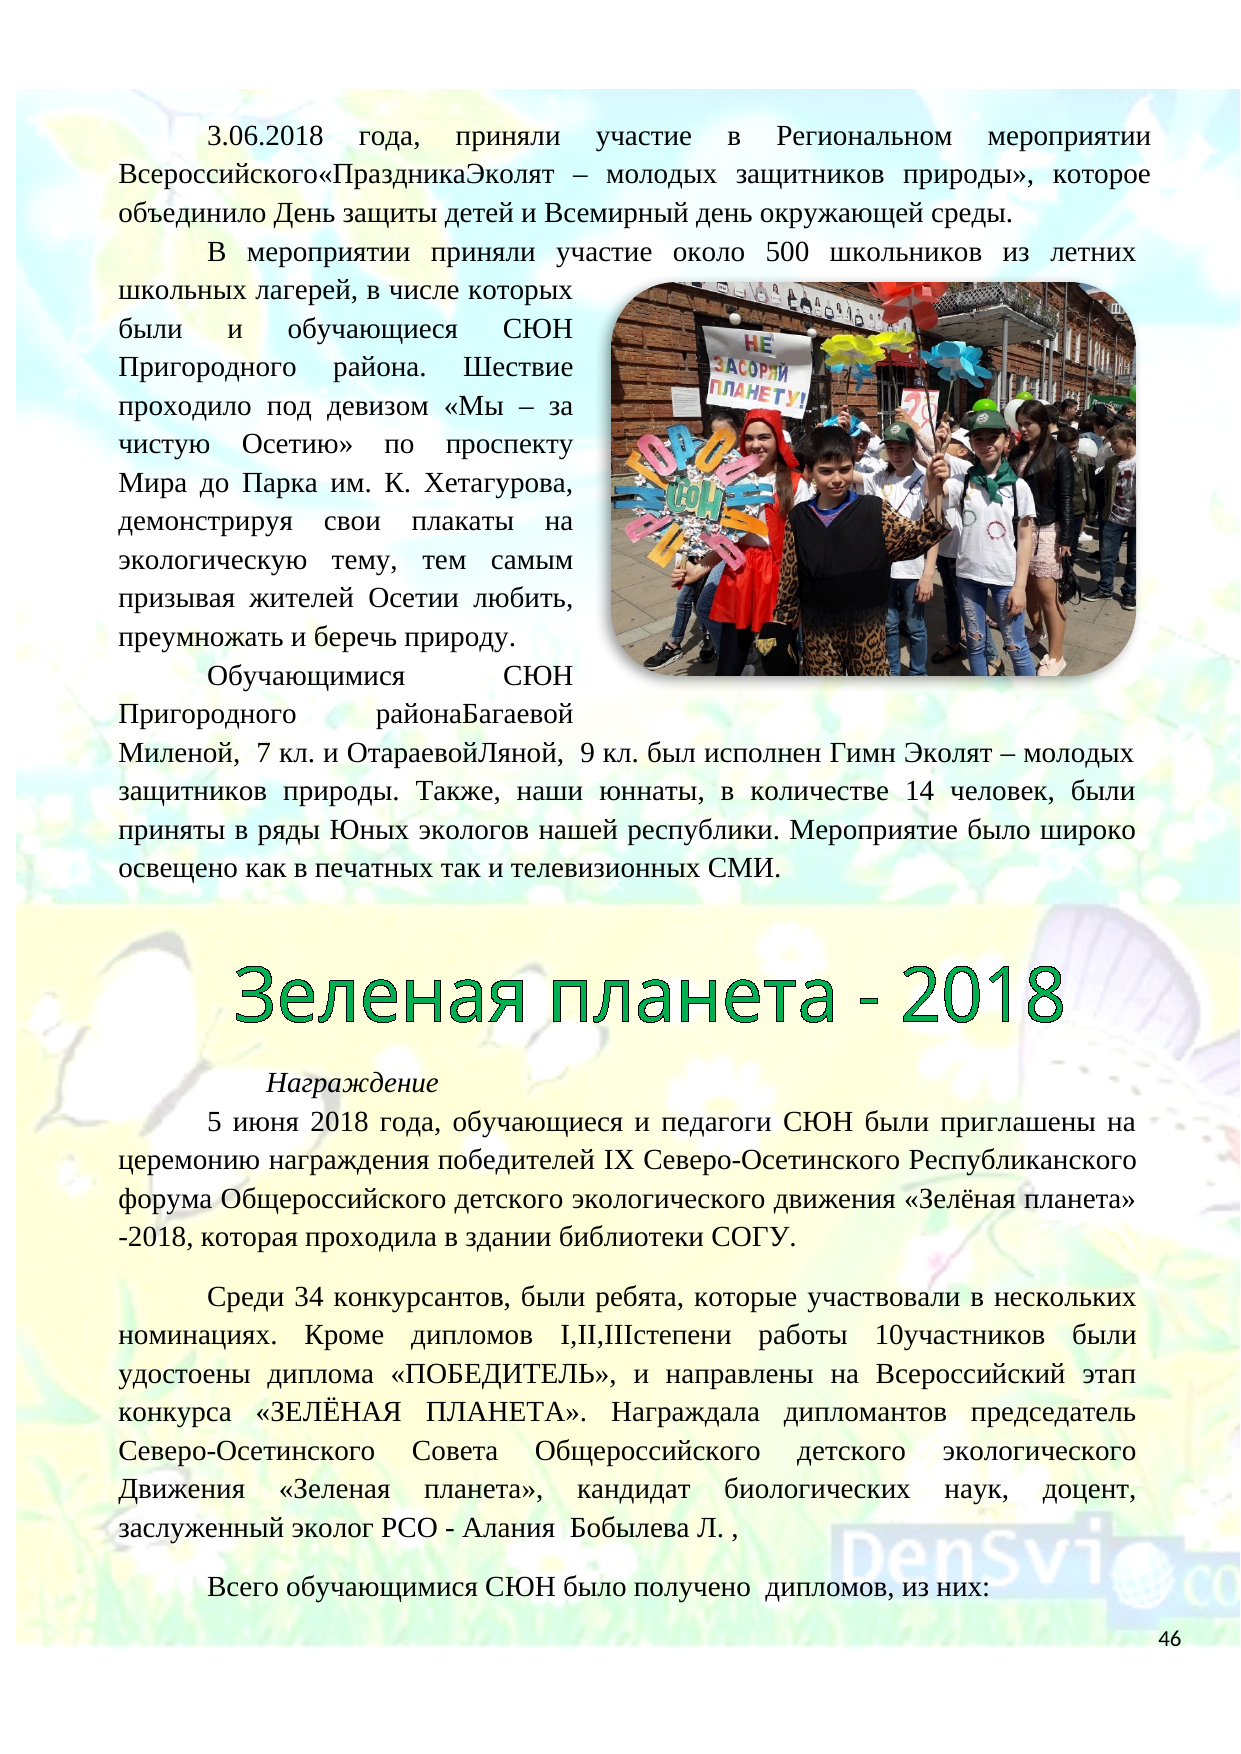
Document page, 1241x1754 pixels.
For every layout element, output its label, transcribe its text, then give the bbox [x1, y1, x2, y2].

text 3.06.2018 года, приняли участие в Региональном мероприятии Всероссийского«ПраздникаЭколят – молодых защитников природы», которое объединило День защиты детей и Всемирный день окружающей среды. [118, 118, 1152, 229]
text Среди 34 конкурсантов, были ребята, которые участвовали в нескольких номинациях. Кроме дипломов I,II,IIIстепени работы 10участников были удостоены диплома «ПОБЕДИТЕЛЬ», и направлены на Всероссийский этап конкурса «ЗЕЛЁНАЯ ПЛАНЕТА». Награждала дипломантов председатель Северо-Осетинского Совета Общероссийского детского экологического Движения «Зеленая планета», кандидат биологических наук, доцент, заслуженный эколог РСО - Алания Бобылева Л. , [118, 1279, 1137, 1544]
text Награждение [177, 1065, 1137, 1099]
picture [611, 282, 1137, 676]
text Всего обучающимися СЮН было получено дипломов, из них: [118, 1569, 1137, 1603]
text 5 июня 2018 года, обучающиеся и педагоги СЮН были приглашены на церемонию награждения победителей IX Северо-Осетинского Республиканского форума Общероссийского детского экологического движения «Зелёная планета» -2018, которая проходила в здании библиотеки СОГУ. [118, 1104, 1137, 1253]
text Обучающимися СЮН Пригородного районаБагаевой Миленой, 7 кл. и ОтараевойЛяной, 9 кл. был исполнен Гимн Эколят – молодых защитников природы. Также, наши юннаты, в количестве 14 человек, были приняты в ряды Юных экологов нашей республики. Мероприятие было широко освещено как в печатных так и телевизионных СМИ. [118, 658, 1137, 884]
